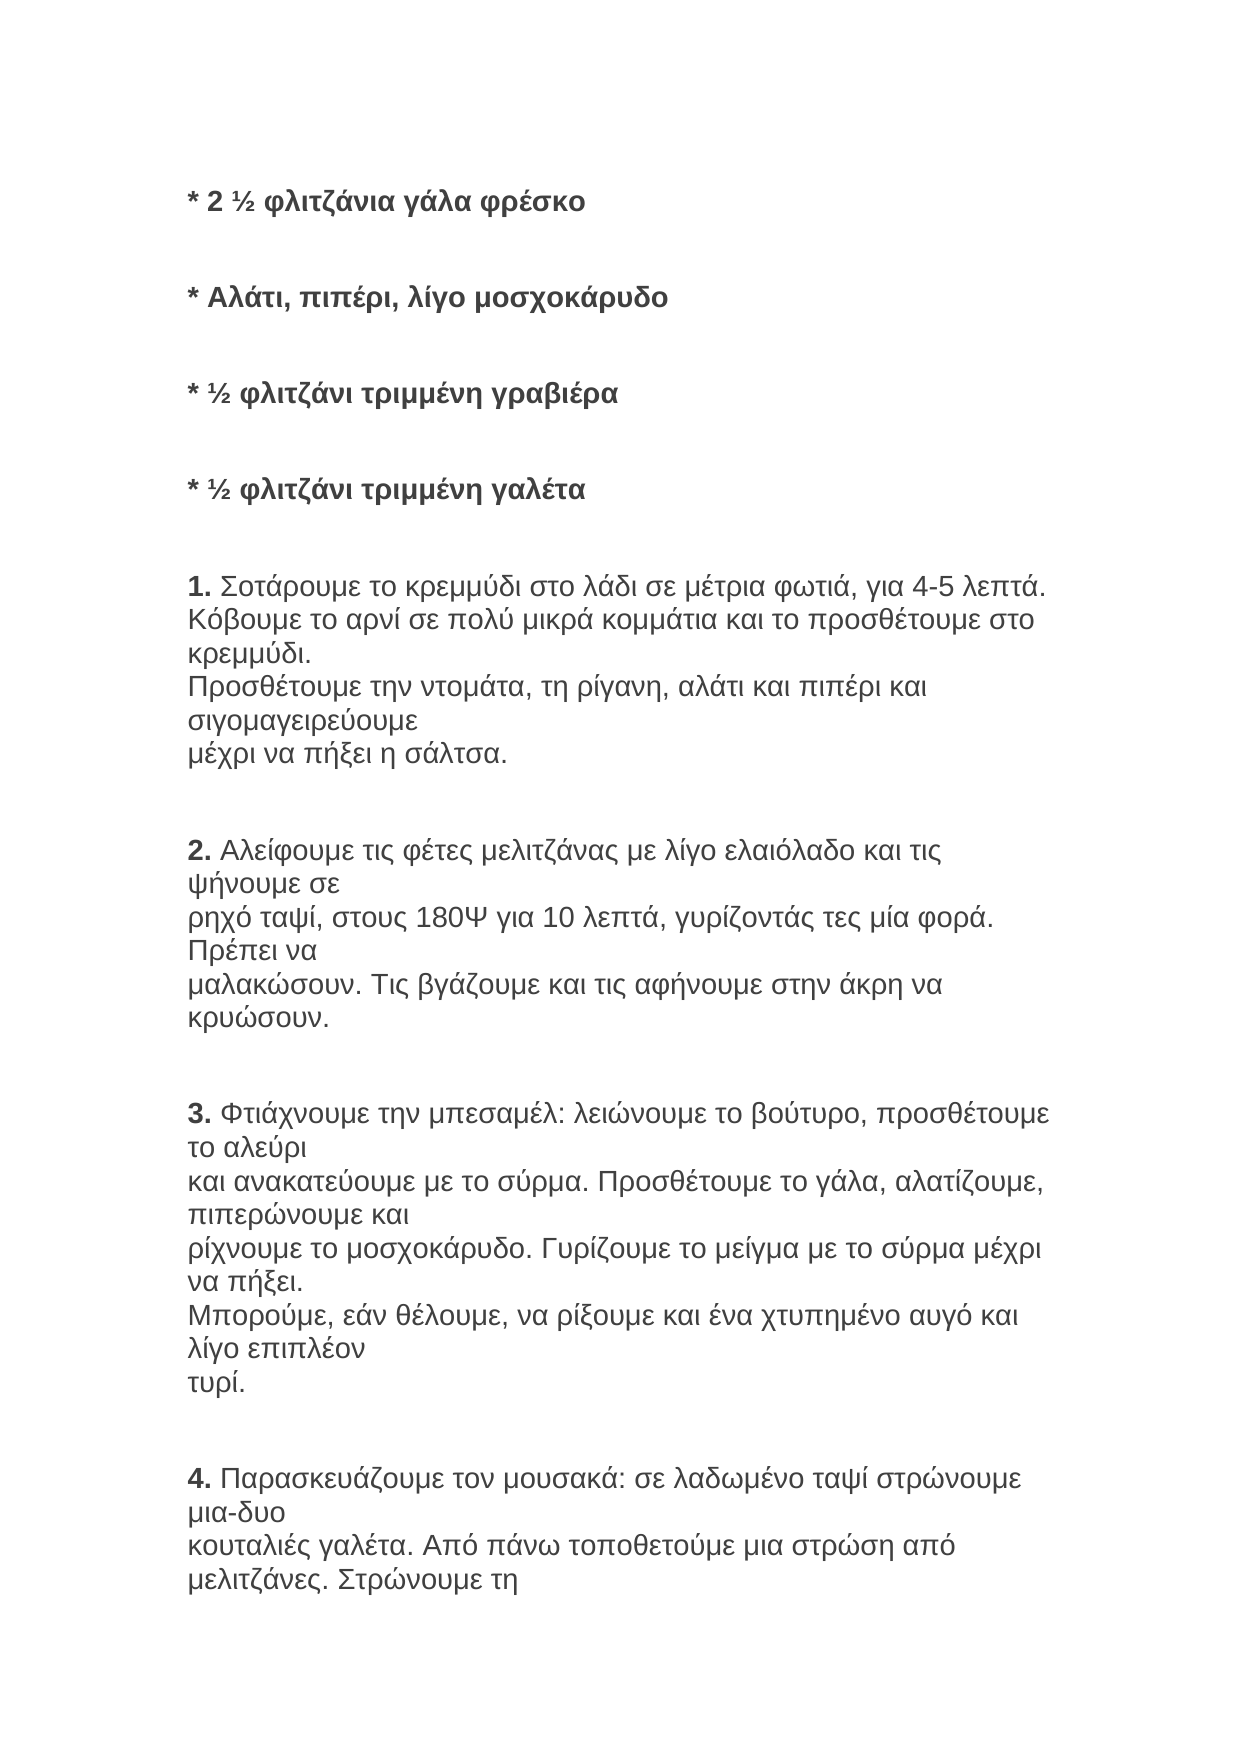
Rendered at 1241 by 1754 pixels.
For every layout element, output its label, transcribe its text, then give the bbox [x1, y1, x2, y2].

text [187, 1427, 1053, 1595]
text 1. Σοτάρουμε το κρεμμύδι στο λάδι σε μέτρια φωτιά, για 4-5 λεπτά. Κόβουμε το αρνί σε πολύ μικρά κομμάτια και το προσθέτουμε στο κρεμμύδι. Προσθέτουμε την ντομάτα, τη ρίγανη, αλάτι και πιπέρι και σιγομαγειρεύουμε μέχρι να πήξει η σάλτσα. [187, 535, 1053, 770]
text 3. Φτιάχνουμε την μπεσαμέλ: λειώνουμε το βούτυρο, προσθέτουμε το αλεύρι και ανακατεύουμε με το σύρμα. Προσθέτουμε το γάλα, αλατίζουμε, πιπερώνουμε και ρίχνουμε το μοσχοκάρυδο. Γυρίζουμε το μείγμα με το σύρμα μέχρι να πήξει. Μπορούμε, εάν θέλουμε, να ρίξουμε και ένα χτυπημένο αυγό και λίγο επιπλέον τυρί. [187, 1063, 1053, 1398]
text * 2 ½ φλιτζάνια γάλα φρέσκο [187, 150, 1053, 217]
text 2. Αλείφουμε τις φέτες μελιτζάνας με λίγο ελαιόλαδο και τις ψήνουμε σε ρηχό ταψί, στους 180Ψ για 10 λεπτά, γυρίζοντάς τες μία φορά. Πρέπει να μαλακώσουν. Τις βγάζουμε και τις αφήνουμε στην άκρη να κρυώσουν. [187, 799, 1053, 1034]
text * ½ φλιτζάνι τριμμένη γαλέτα [187, 439, 1053, 506]
text * ½ φλιτζάνι τριμμένη γραβιέρα [187, 342, 1053, 409]
text * Αλάτι, πιπέρι, λίγο μοσχοκάρυδο [187, 246, 1053, 313]
